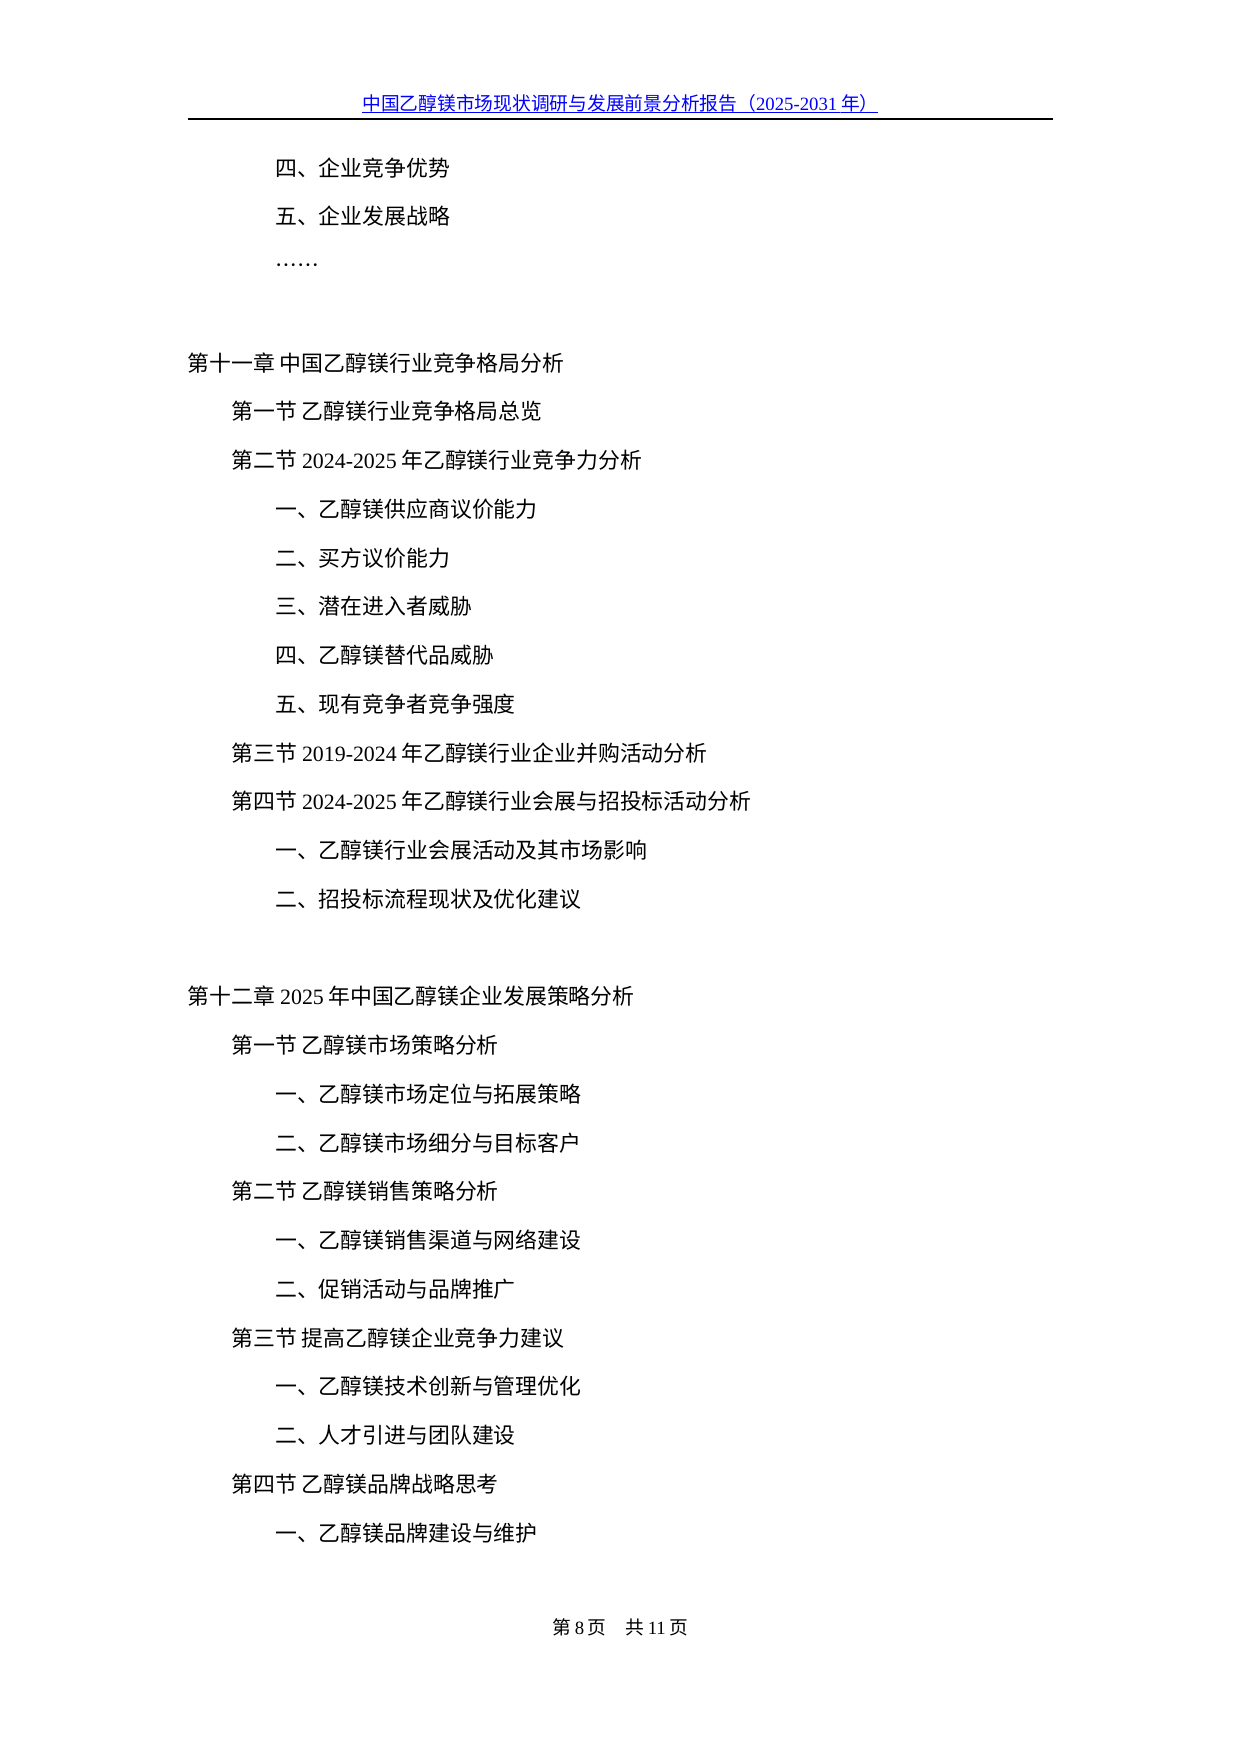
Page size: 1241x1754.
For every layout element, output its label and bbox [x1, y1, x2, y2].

text [187, 150, 1053, 1548]
